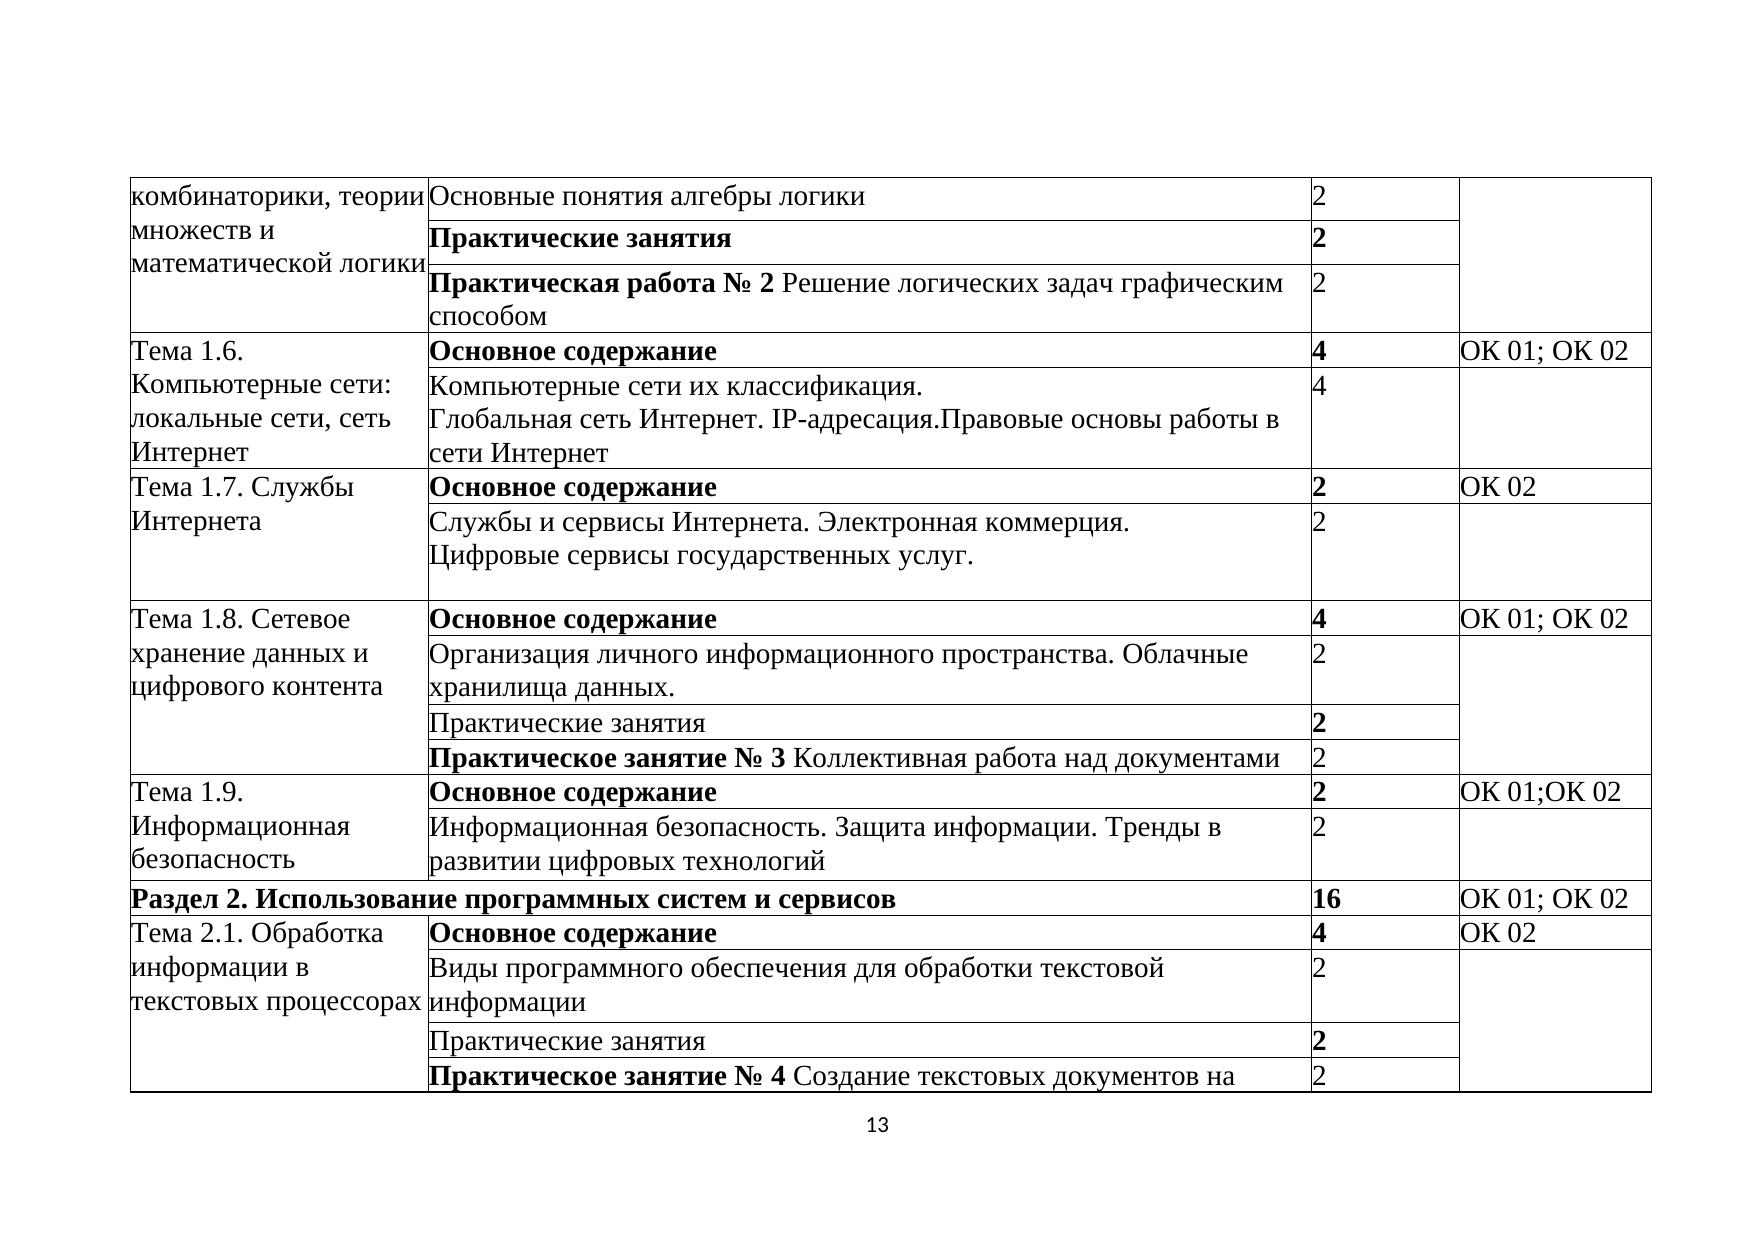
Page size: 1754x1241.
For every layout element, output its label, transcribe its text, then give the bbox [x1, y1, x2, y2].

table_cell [429, 1058, 1311, 1091]
table_cell 2 [1312, 705, 1459, 739]
table_cell Основное содержание [429, 601, 1311, 635]
table_cell 2 [1312, 809, 1459, 880]
table_cell Практическое занятие № 3 Коллективная работа над документами [429, 740, 1311, 773]
table_cell Практическая работа № 2 Решение логических задач графическим способом [429, 265, 1311, 332]
table_cell Виды программного обеспечения для обработки текстовой информации [429, 950, 1311, 1022]
table_cell Тема 2.1. Обработка информации в текстовых процессорах [131, 916, 428, 1091]
table_cell Практические занятия [429, 1023, 1311, 1057]
table_cell Основное содержание [429, 775, 1311, 808]
table_cell ОК 01; ОК 02 [1460, 601, 1651, 635]
table_cell Компьютерные сети их классификация. Глобальная сеть Интернет. IP-адресация.Правовые основы работы в сети Интернет [429, 368, 1311, 468]
table_cell 2 [1312, 775, 1459, 808]
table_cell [131, 178, 428, 332]
table_cell 2 [1312, 636, 1459, 704]
table_cell 2 [1312, 1023, 1459, 1057]
table_cell 2 [1312, 178, 1459, 219]
table_cell Практические занятия [429, 705, 1311, 739]
table_cell Основное содержание [429, 916, 1311, 949]
table_cell Тема 1.9. Информационная безопасность [131, 775, 428, 880]
table_cell 2 [1312, 740, 1459, 773]
table_cell Практические занятия [429, 221, 1311, 264]
table_cell 2 [1312, 265, 1459, 332]
table_cell 16 [1312, 881, 1459, 914]
table_cell ОК 01; ОК 02 [1460, 333, 1651, 367]
table_cell [1460, 950, 1651, 1091]
table_cell 2 [1312, 950, 1459, 1022]
table_cell ОК 02 [1460, 469, 1651, 503]
table_cell Основное содержание [429, 333, 1311, 367]
table_cell 2 [1312, 504, 1459, 600]
table_cell 4 [1312, 368, 1459, 468]
table_cell Основные понятия алгебры логики [429, 178, 1311, 219]
table_cell [1460, 636, 1651, 773]
table_cell 4 [1312, 916, 1459, 949]
table_cell ОК 01; ОК 02 [1460, 881, 1651, 914]
table_cell Основное содержание [429, 469, 1311, 503]
table_cell 4 [1312, 601, 1459, 635]
table_cell [1460, 504, 1651, 600]
table_cell ОК 01;ОК 02 [1460, 775, 1651, 808]
table_cell [1460, 809, 1651, 880]
table_cell [1460, 368, 1651, 468]
table_cell Тема 1.8. Сетевое хранение данных и цифрового контента [131, 601, 428, 773]
table_cell Тема 1.6. Компьютерные сети: локальные сети, сеть Интернет [131, 333, 428, 468]
table_cell Информационная безопасность. Защита информации. Тренды в развитии цифровых технологий [429, 809, 1311, 880]
table_cell Организация личного информационного пространства. Облачные хранилища данных. [429, 636, 1311, 704]
table_cell ОК 02 [1460, 916, 1651, 949]
table_cell [1460, 178, 1651, 332]
table_cell 2 [1312, 1058, 1459, 1091]
table_cell 2 [1312, 221, 1459, 264]
table_cell 2 [1312, 469, 1459, 503]
table_cell Тема 1.7. Службы Интернета [131, 469, 428, 600]
table_cell 4 [1312, 333, 1459, 367]
table_cell Службы и сервисы Интернета. Электронная коммерция. Цифровые сервисы государственных услуг. [429, 504, 1311, 600]
table_cell Раздел 2. Использование программных систем и сервисов [131, 881, 1311, 914]
